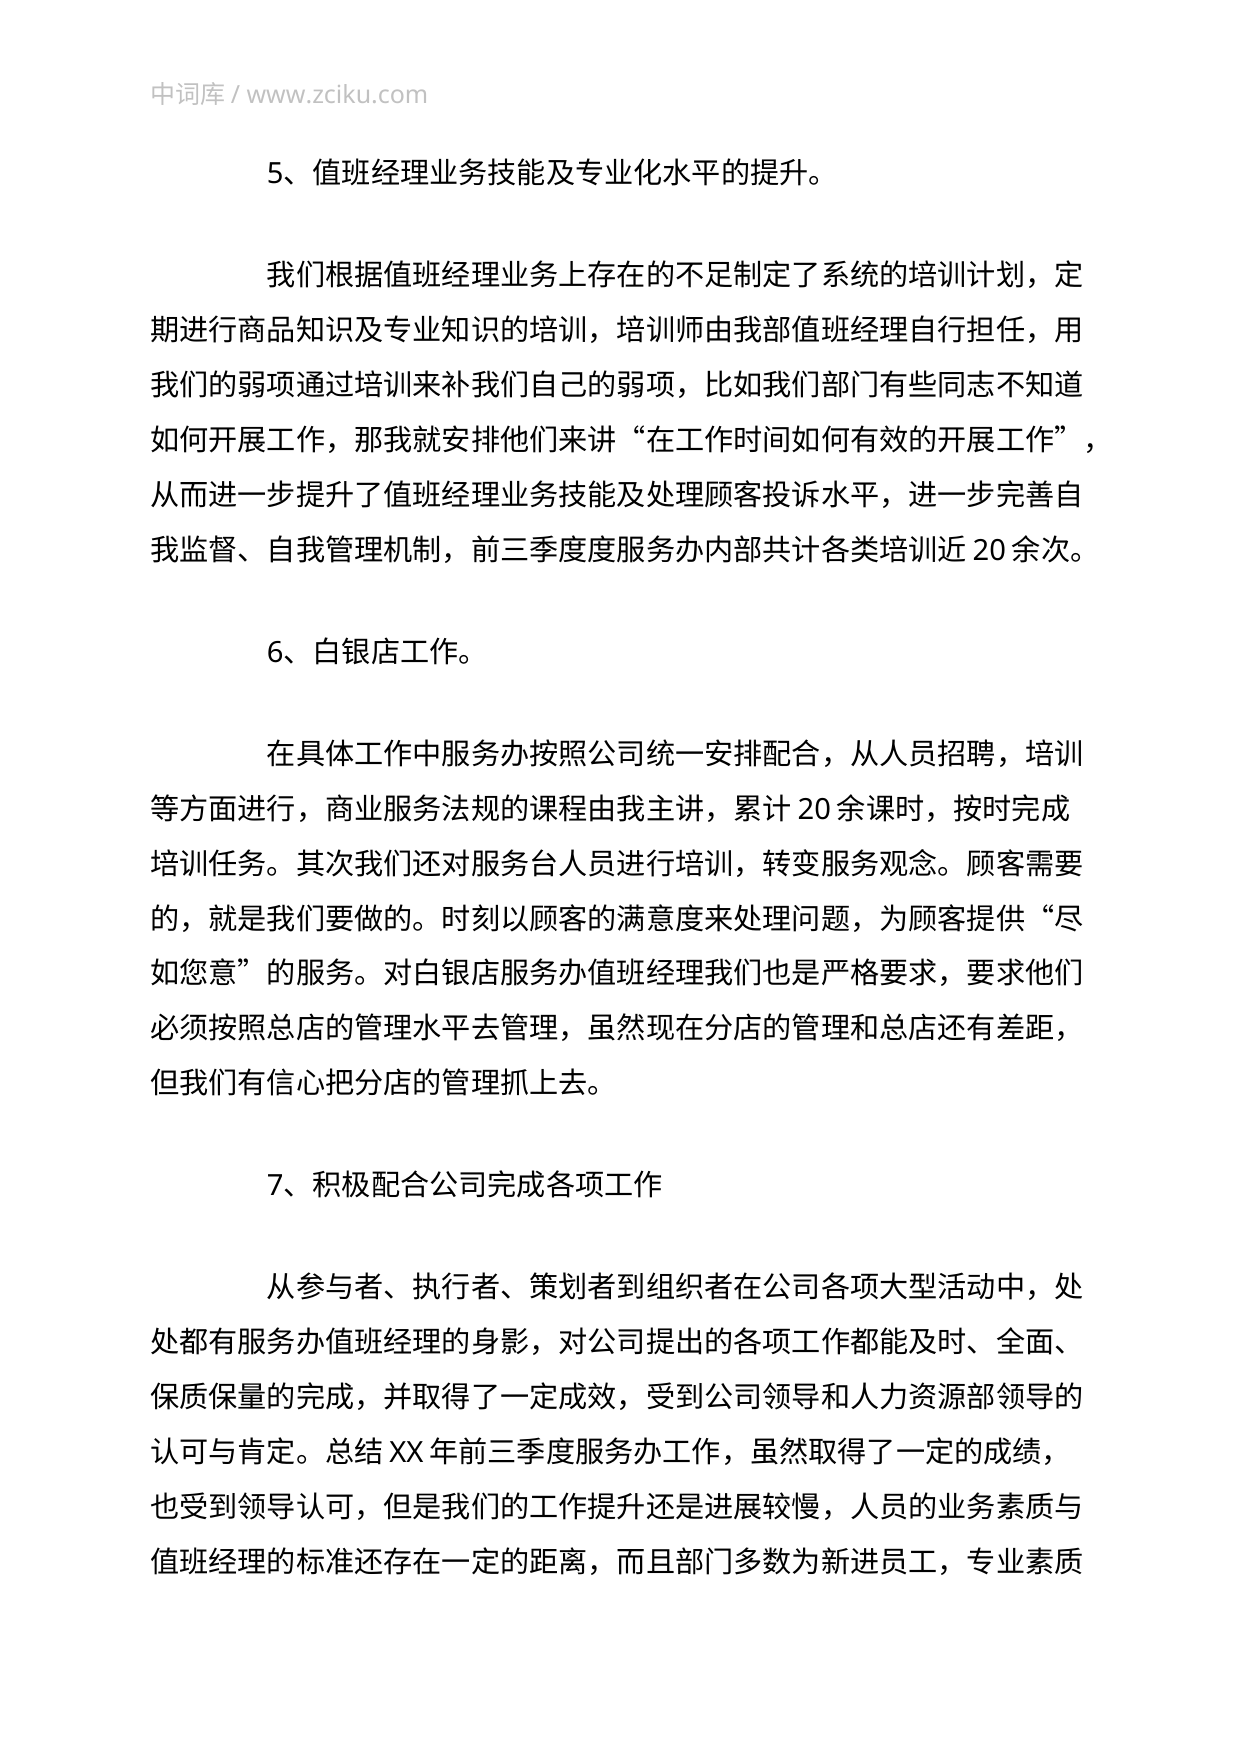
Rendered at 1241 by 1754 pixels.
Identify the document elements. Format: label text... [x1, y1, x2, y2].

text 5、值班经理业务技能及专业化水平的提升。 [150, 150, 1090, 192]
text 7、积极配合公司完成各项工作 [150, 1162, 1090, 1204]
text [150, 1264, 1090, 1581]
text 在具体工作中服务办按照公司统一安排配合，从人员招聘，培训等方面进行，商业服务法规的课程由我主讲，累计20余课时，按时完成培训任务。其次我们还对服务台人员进行培训，转变服务观念。顾客需要的，就是我们要做的。时刻以顾客的满意度来处理问题，为顾客提供“尽如您意”的服务。对白银店服务办值班经理我们也是严格要求，要求他们必须按照总店的管理水平去管理，虽然现在分店的管理和总店还有差距，但我们有信心把分店的管理抓上去。 [150, 730, 1090, 1102]
text 6、白银店工作。 [150, 628, 1090, 671]
text 我们根据值班经理业务上存在的不足制定了系统的培训计划，定期进行商品知识及专业知识的培训，培训师由我部值班经理自行担任，用我们的弱项通过培训来补我们自己的弱项，比如我们部门有些同志不知道如何开展工作，那我就安排他们来讲“在工作时间如何有效的开展工作”，从而进一步提升了值班经理业务技能及处理顾客投诉水平，进一步完善自我监督、自我管理机制，前三季度度服务办内部共计各类培训近20余次。 [150, 252, 1090, 569]
